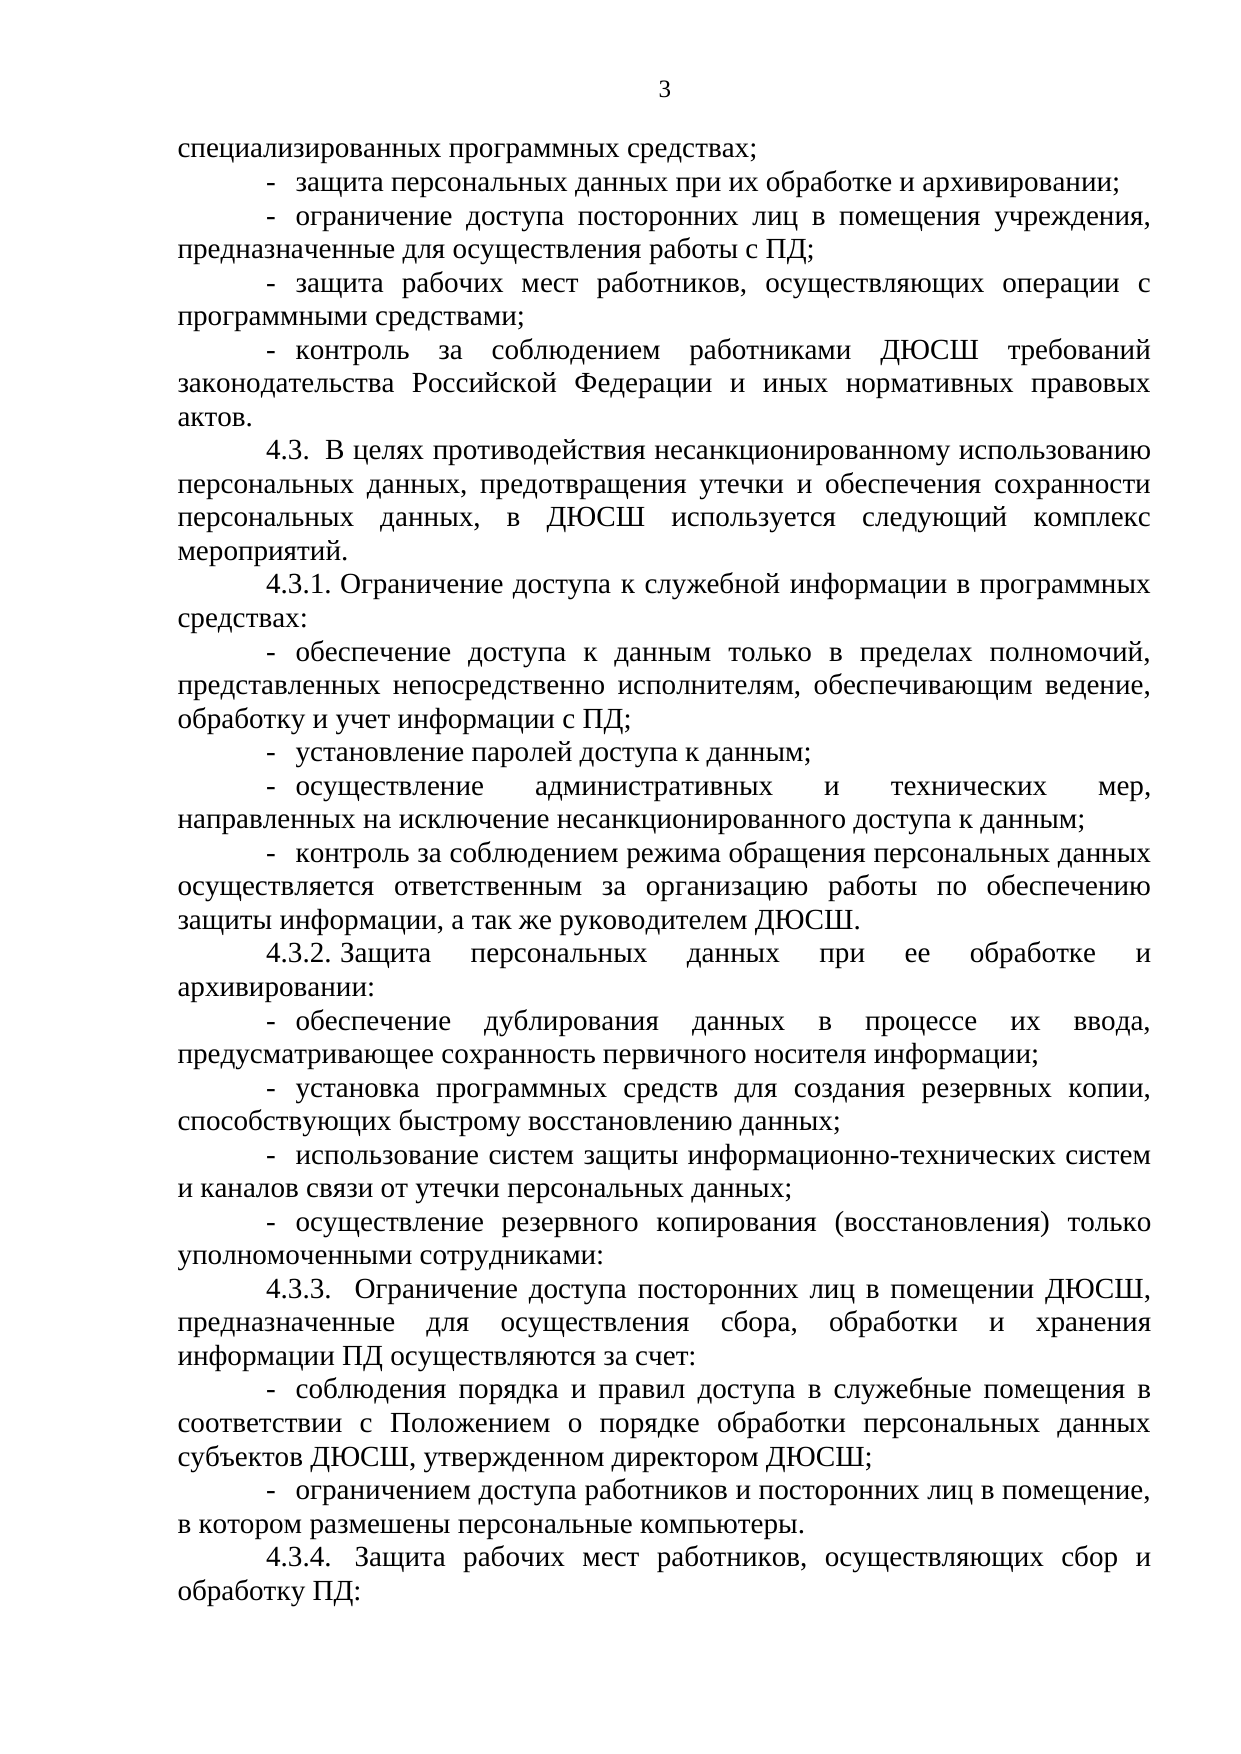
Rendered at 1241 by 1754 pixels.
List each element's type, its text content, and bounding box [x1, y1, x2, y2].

list контроль за соблюдением режима обращения персональных данных осуществляется ответственным за организацию работы по обеспечению защиты информации, а так же руководителем ДЮСШ. [177, 835, 1152, 936]
list соблюдения порядка и правил доступа в служебные помещения в соответствии с Положением о порядке обработки персональных данных субъектов ДЮСШ, утвержденном директором ДЮСШ; [177, 1372, 1152, 1472]
list В целях противодействия несанкционированному использованию персональных данных, предотвращения утечки и обеспечения сохранности персональных данных, в ДЮСШ используется следующий комплекс мероприятий. [177, 432, 1152, 567]
list осуществление резервного копирования (восстановления) только уполномоченными сотрудниками: [177, 1204, 1152, 1271]
list контроль за соблюдением работниками ДЮСШ требований законодательства Российской Федерации и иных нормативных правовых актов. [177, 332, 1152, 432]
list ограничением доступа работников и посторонних лиц в помещение, в котором размешены персональные компьютеры. [177, 1472, 1152, 1539]
list Ограничение доступа посторонних лиц в помещении ДЮСШ, предназначенные для осуществления сбора, обработки и хранения информации ПД осуществляются за счет: [177, 1271, 1152, 1372]
list обеспечение дублирования данных в процессе их ввода, предусматривающее сохранность первичного носителя информации; [177, 1003, 1152, 1070]
list установление паролей доступа к данным; [177, 734, 1152, 768]
list Защита рабочих мест работников, осуществляющих сбор и обработку ПД: [177, 1539, 1152, 1606]
list защита персональных данных при их обработке и архивировании; [177, 164, 1152, 198]
list ограничение доступа посторонних лиц в помещения учреждения, предназначенные для осуществления работы с ПД; [177, 198, 1152, 265]
list Защита персональных данных при ее обработке и архивировании: [177, 936, 1152, 1003]
list Ограничение доступа к служебной информации в программных средствах: [177, 567, 1152, 634]
list защита рабочих мест работников, осуществляющих операции с программными средствами; [177, 265, 1152, 332]
list обеспечение доступа к данным только в пределах полномочий, представленных непосредственно исполнителям, обеспечивающим ведение, обработку и учет информации с ПД; [177, 634, 1152, 734]
list использование систем защиты информационно-технических систем и каналов связи от утечки персональных данных; [177, 1137, 1152, 1204]
list осуществление административных и технических мер, направленных на исключение несанкционированного доступа к данным; [177, 768, 1152, 835]
list установка программных средств для создания резервных копии, способствующих быстрому восстановлению данных; [177, 1070, 1152, 1137]
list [177, 131, 1152, 164]
